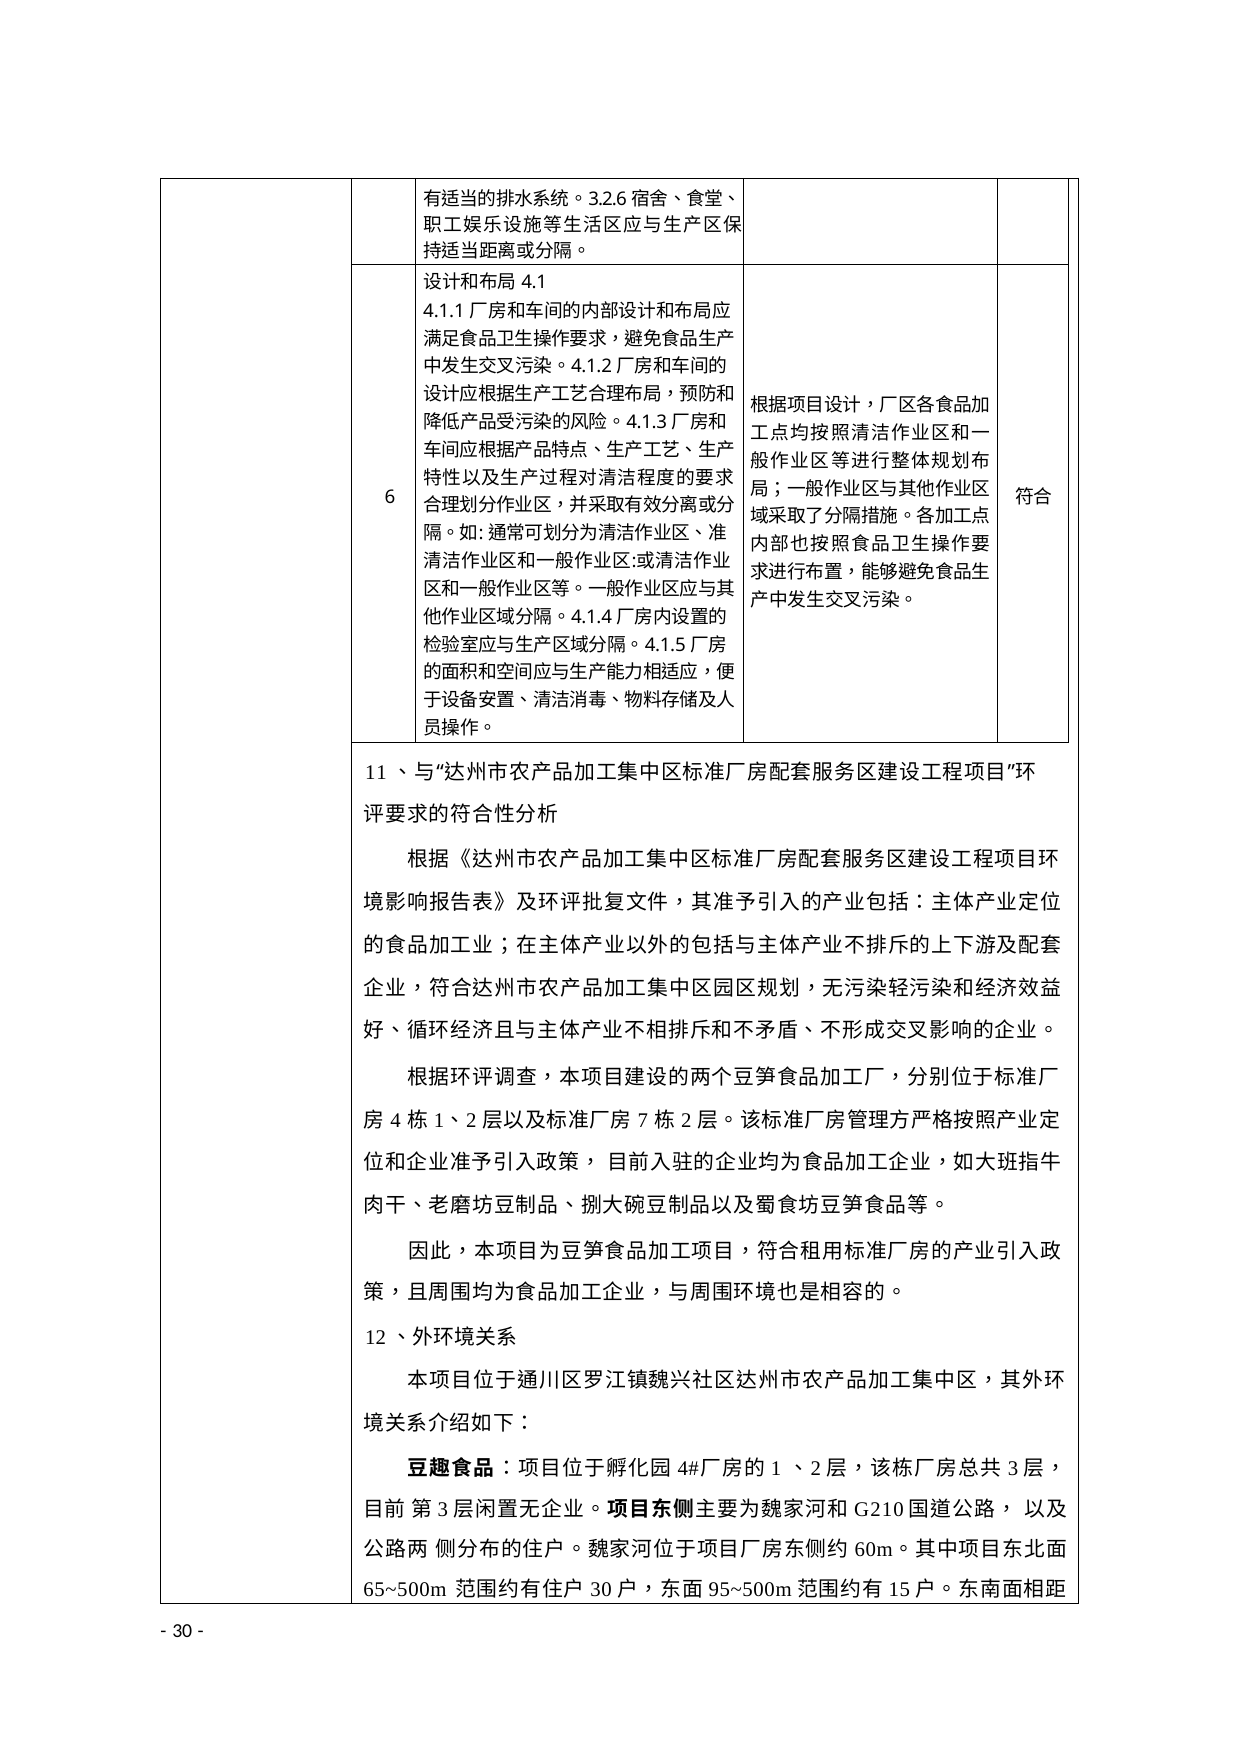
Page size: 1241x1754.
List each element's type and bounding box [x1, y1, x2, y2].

table_header [352, 179, 1078, 1603]
table_header [161, 179, 351, 1603]
